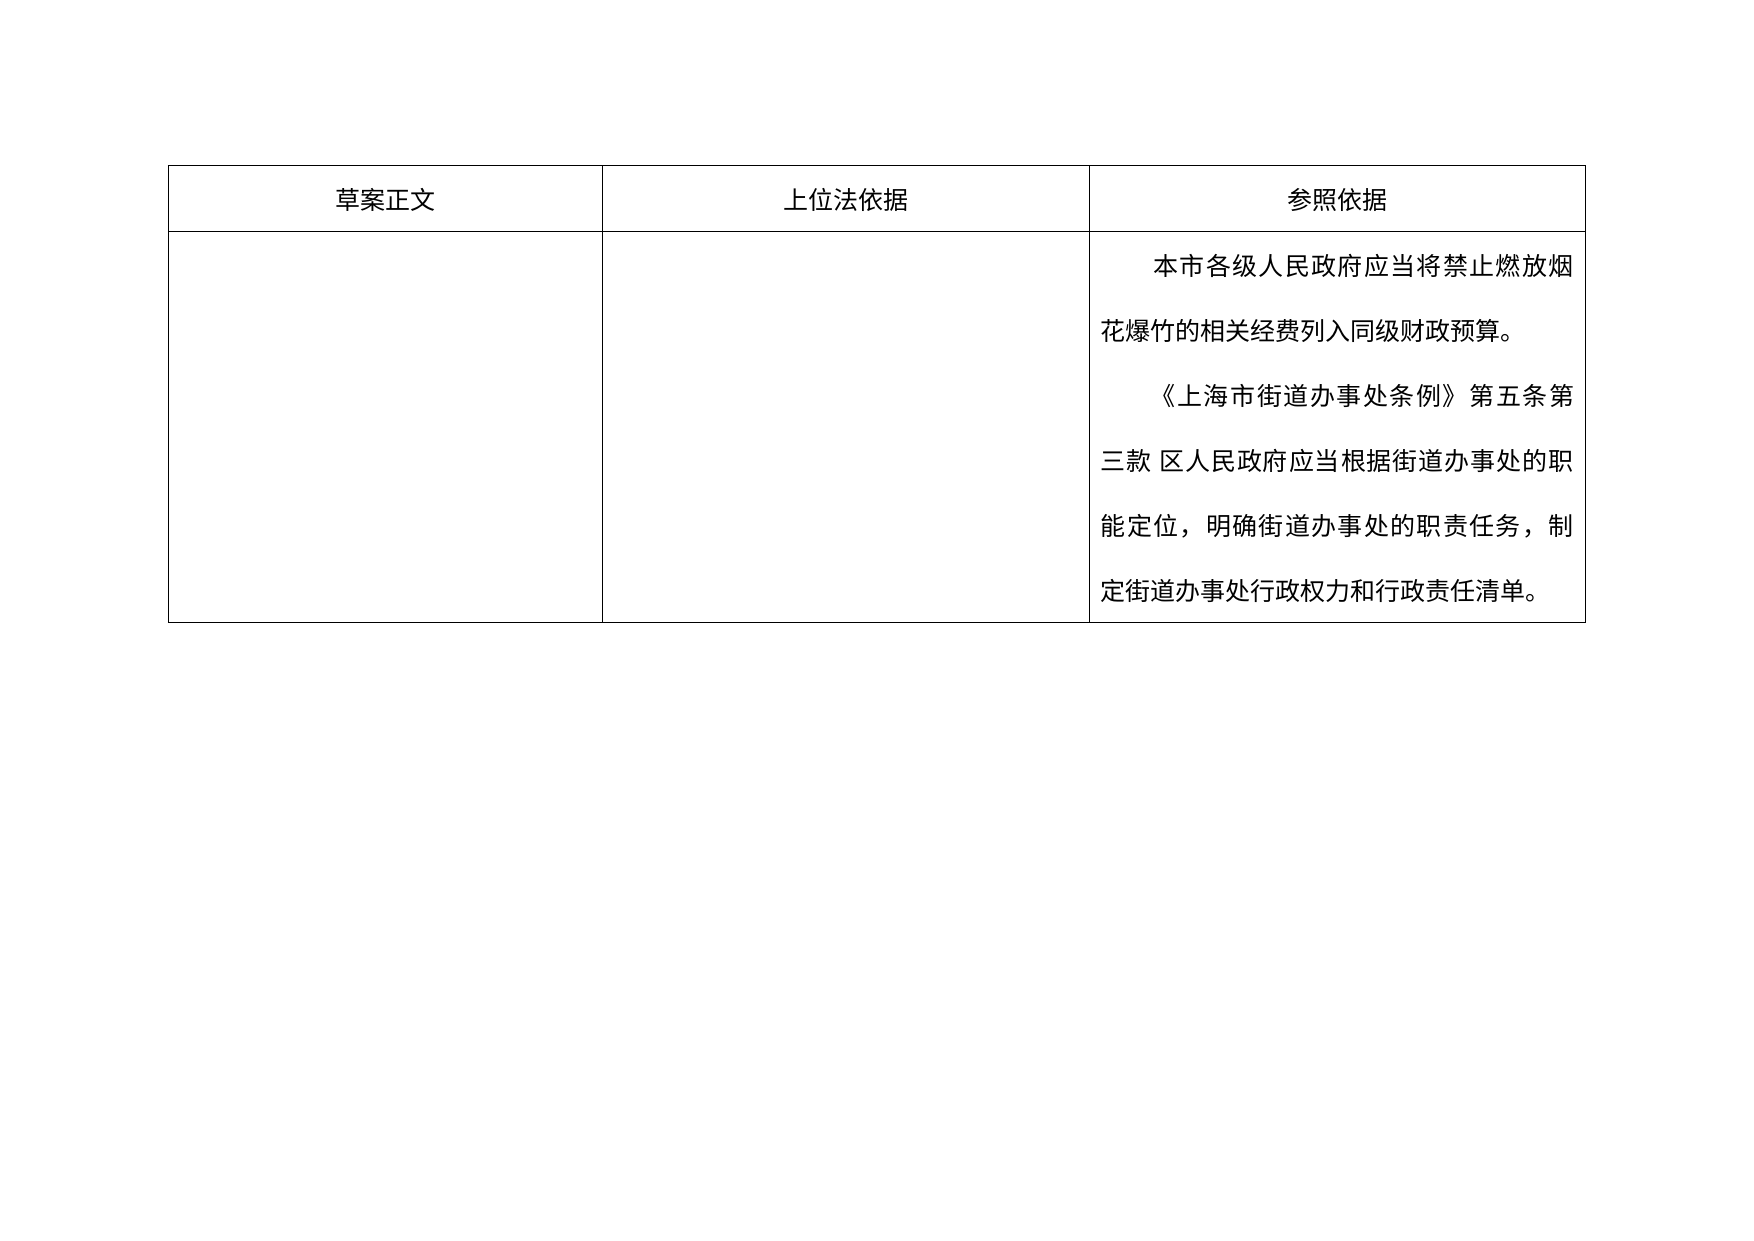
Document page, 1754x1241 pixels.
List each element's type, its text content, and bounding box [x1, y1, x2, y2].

table_header 参照依据 [1090, 166, 1585, 231]
table_header 上位法依据 [603, 166, 1089, 231]
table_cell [1090, 232, 1585, 622]
table_header 草案正文 [169, 166, 602, 231]
